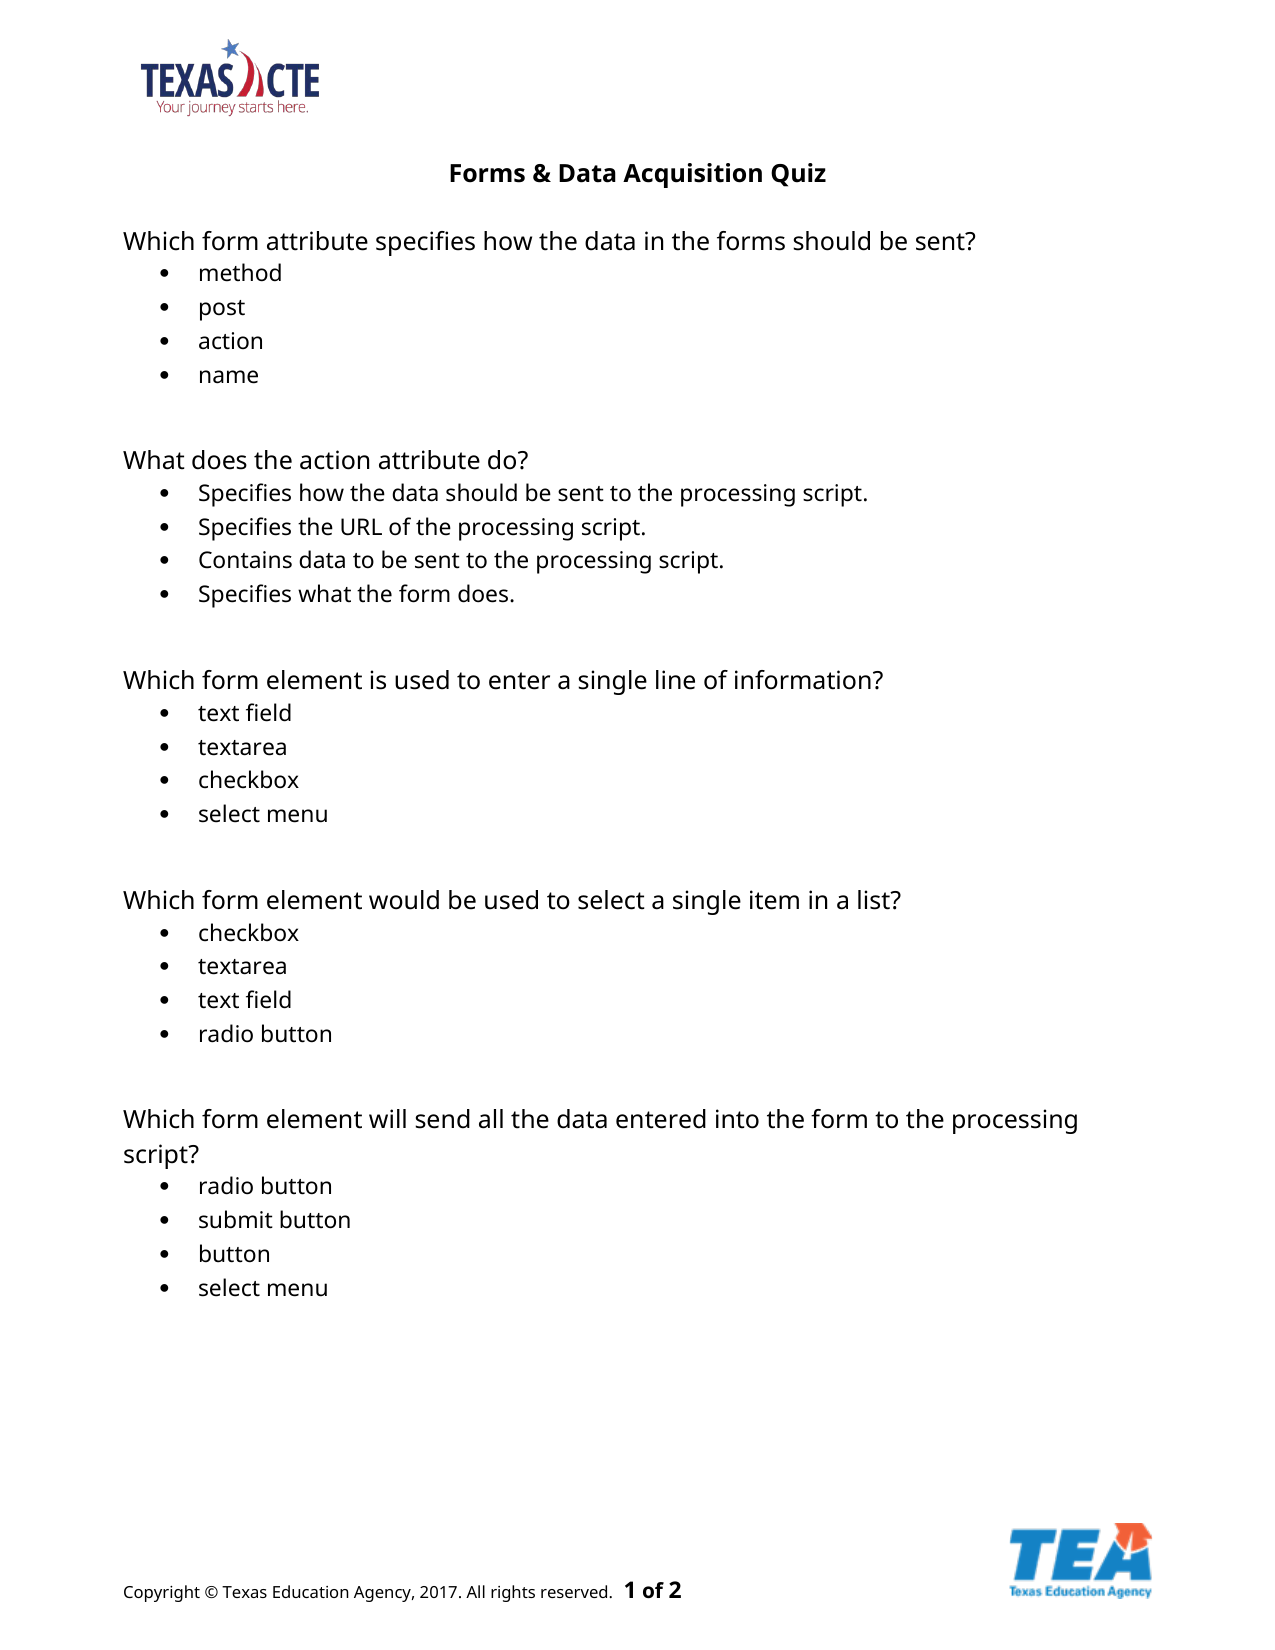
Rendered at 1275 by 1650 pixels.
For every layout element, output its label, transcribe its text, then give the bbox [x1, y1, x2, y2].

text What does the action attribute do? [123, 443, 1152, 477]
picture [1009, 1523, 1153, 1599]
text Which form element is used to enter a single line of information? [123, 663, 1152, 697]
list textarea [160, 950, 1152, 981]
list name [160, 359, 1152, 390]
list select menu [160, 1272, 1152, 1303]
text Which form element will send all the data entered into the form to the processing script? [123, 1102, 1152, 1170]
list action [160, 325, 1152, 356]
text Which form attribute specifies how the data in the forms should be sent? [123, 223, 1152, 257]
list text field [160, 697, 1152, 728]
list Specifies the URL of the processing script. [160, 511, 1152, 542]
list Contains data to be sent to the processing script. [160, 544, 1152, 576]
list text field [160, 984, 1152, 1015]
list select menu [160, 798, 1152, 829]
text Forms & Data Acquisition Quiz [123, 155, 1152, 189]
list Specifies how the data should be sent to the processing script. [160, 477, 1152, 508]
list checkbox [160, 916, 1152, 948]
list checkbox [160, 764, 1152, 795]
list method [160, 257, 1152, 289]
list button [160, 1238, 1152, 1269]
list post [160, 291, 1152, 322]
list submit button [160, 1204, 1152, 1235]
list Specifies what the form does. [160, 578, 1152, 609]
list textarea [160, 730, 1152, 762]
list radio button [160, 1018, 1152, 1049]
picture [122, 28, 338, 127]
text Which form element would be used to select a single item in a list? [123, 882, 1152, 916]
list radio button [160, 1170, 1152, 1202]
